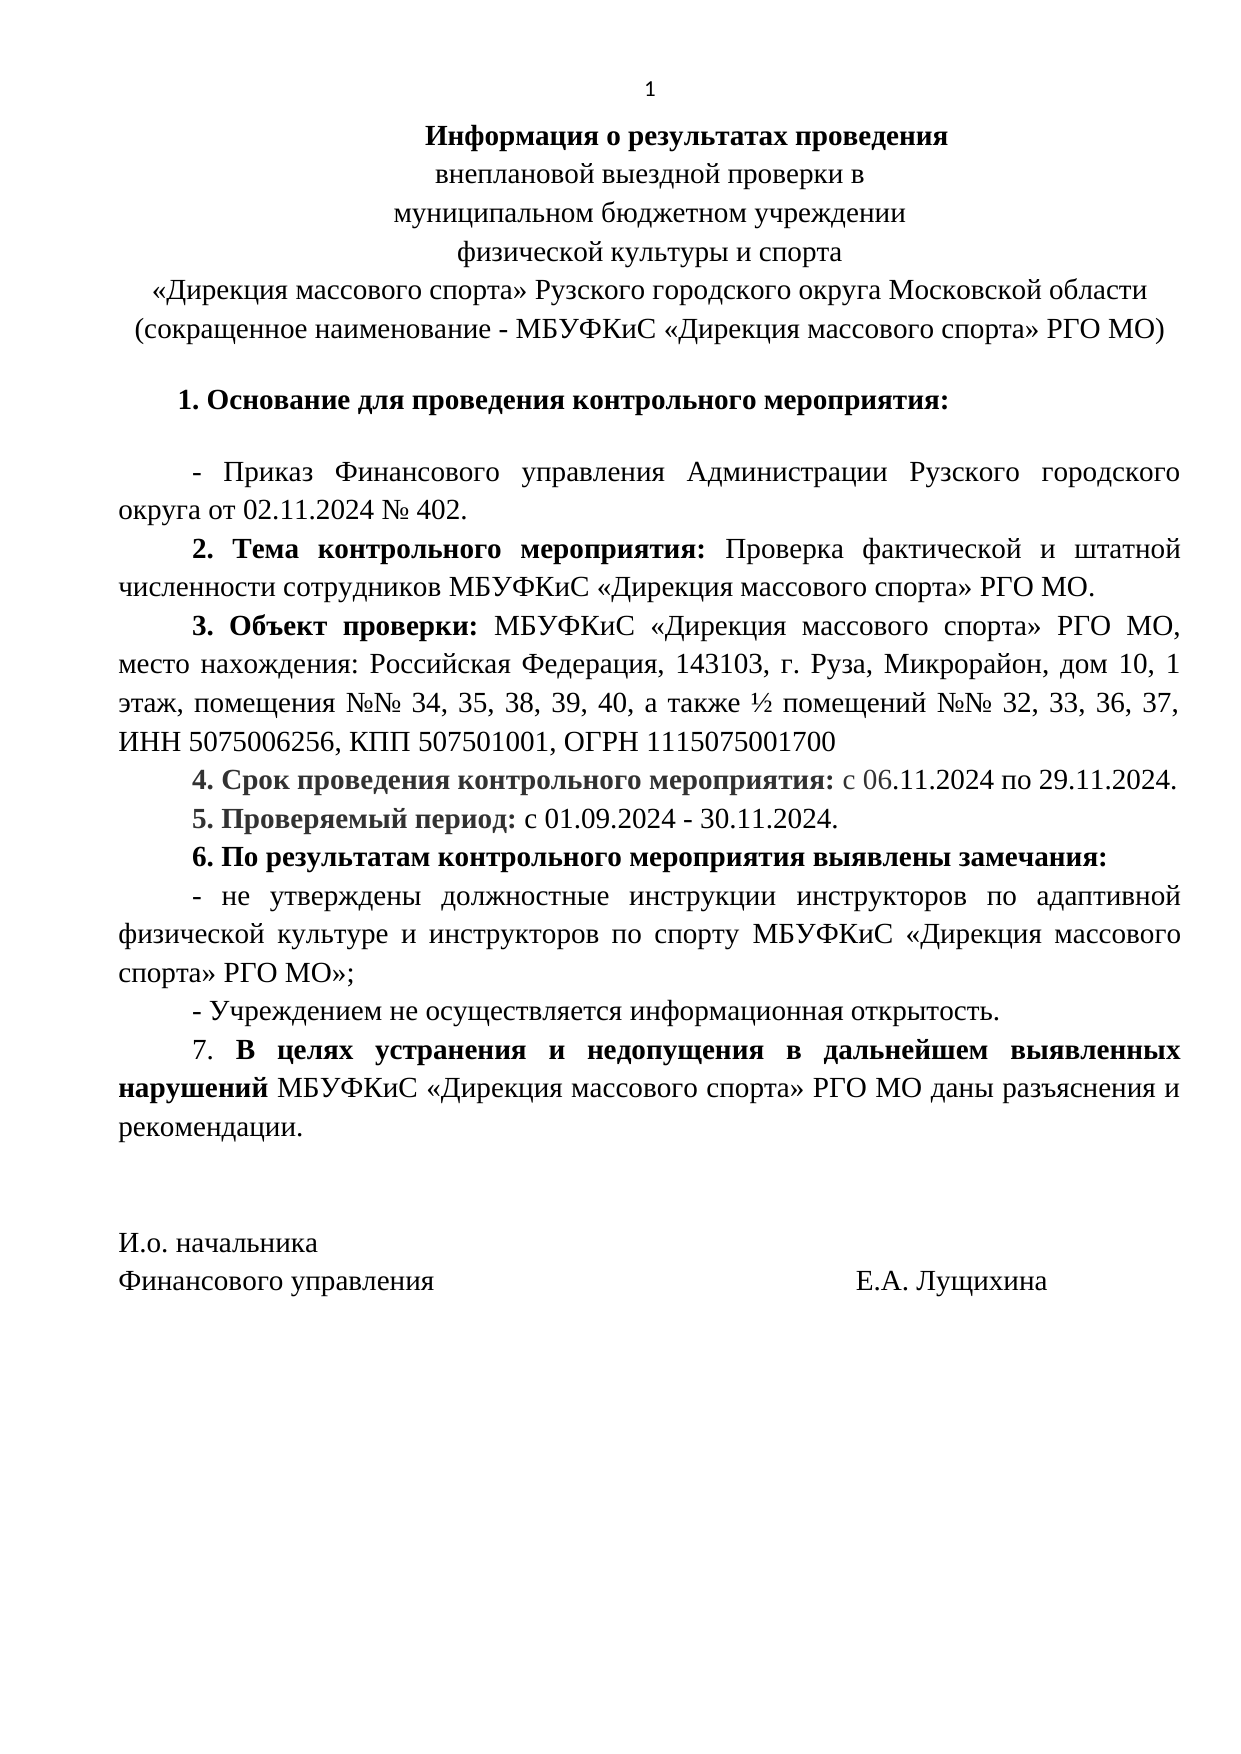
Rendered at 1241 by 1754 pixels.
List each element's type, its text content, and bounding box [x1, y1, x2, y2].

text 2. Тема контрольного мероприятия: Проверка фактической и штатной численности сотрудников МБУФКиС «Дирекция массового спорта» РГО МО. [118, 531, 1181, 603]
text 1. Основание для проведения контрольного мероприятия: [118, 382, 1181, 416]
text Информация о результатах проведения [118, 118, 1181, 152]
text физической культуры и спорта [118, 234, 1181, 267]
text 5. Проверяемый период: с 01.09.2024 - 30.11.2024. [118, 801, 1181, 834]
text «Дирекция массового спорта» Рузского городского округа Московской области [118, 272, 1181, 306]
list - Приказ Финансового управления Администрации Рузского городского округа от 02.11.2024 № 402. [118, 454, 1181, 526]
text (сокращенное наименование - МБУФКиС «Дирекция массового спорта» РГО МО) [118, 311, 1181, 344]
text 6. По результатам контрольного мероприятия выявлены замечания: [118, 839, 1181, 873]
text И.о. начальника [118, 1225, 1181, 1258]
text 7. В целях устранения и недопущения в дальнейшем выявленных нарушений МБУФКиС «Дирекция массового спорта» РГО МО даны разъяснения и рекомендации. [118, 1032, 1181, 1143]
text - Учреждением не осуществляется информационная открытость. [118, 993, 1181, 1027]
text муниципальном бюджетном учреждении [118, 195, 1181, 229]
text Финансового управления Е.А. Лущихина [118, 1263, 1181, 1297]
text - не утверждены должностные инструкции инструкторов по адаптивной физической культуре и инструкторов по спорту МБУФКиС «Дирекция массового спорта» РГО МО»; [118, 878, 1181, 988]
text 3. Объект проверки: МБУФКиС «Дирекция массового спорта» РГО МО, место нахождения: Российская Федерация, 143103, г. Руза, Микрорайон, дом 10, 1 этаж, помещения №№ 34, 35, 38, 39, 40, а также ½ помещений №№ 32, 33, 36, 37, ИНН 5075006256, КПП 507501001, ОГРН 1115075001700 [118, 608, 1181, 757]
text внеплановой выездной проверки в [118, 157, 1181, 190]
text 4. Срок проведения контрольного мероприятия: с 06.11.2024 по 29.11.2024. [192, 762, 1181, 796]
